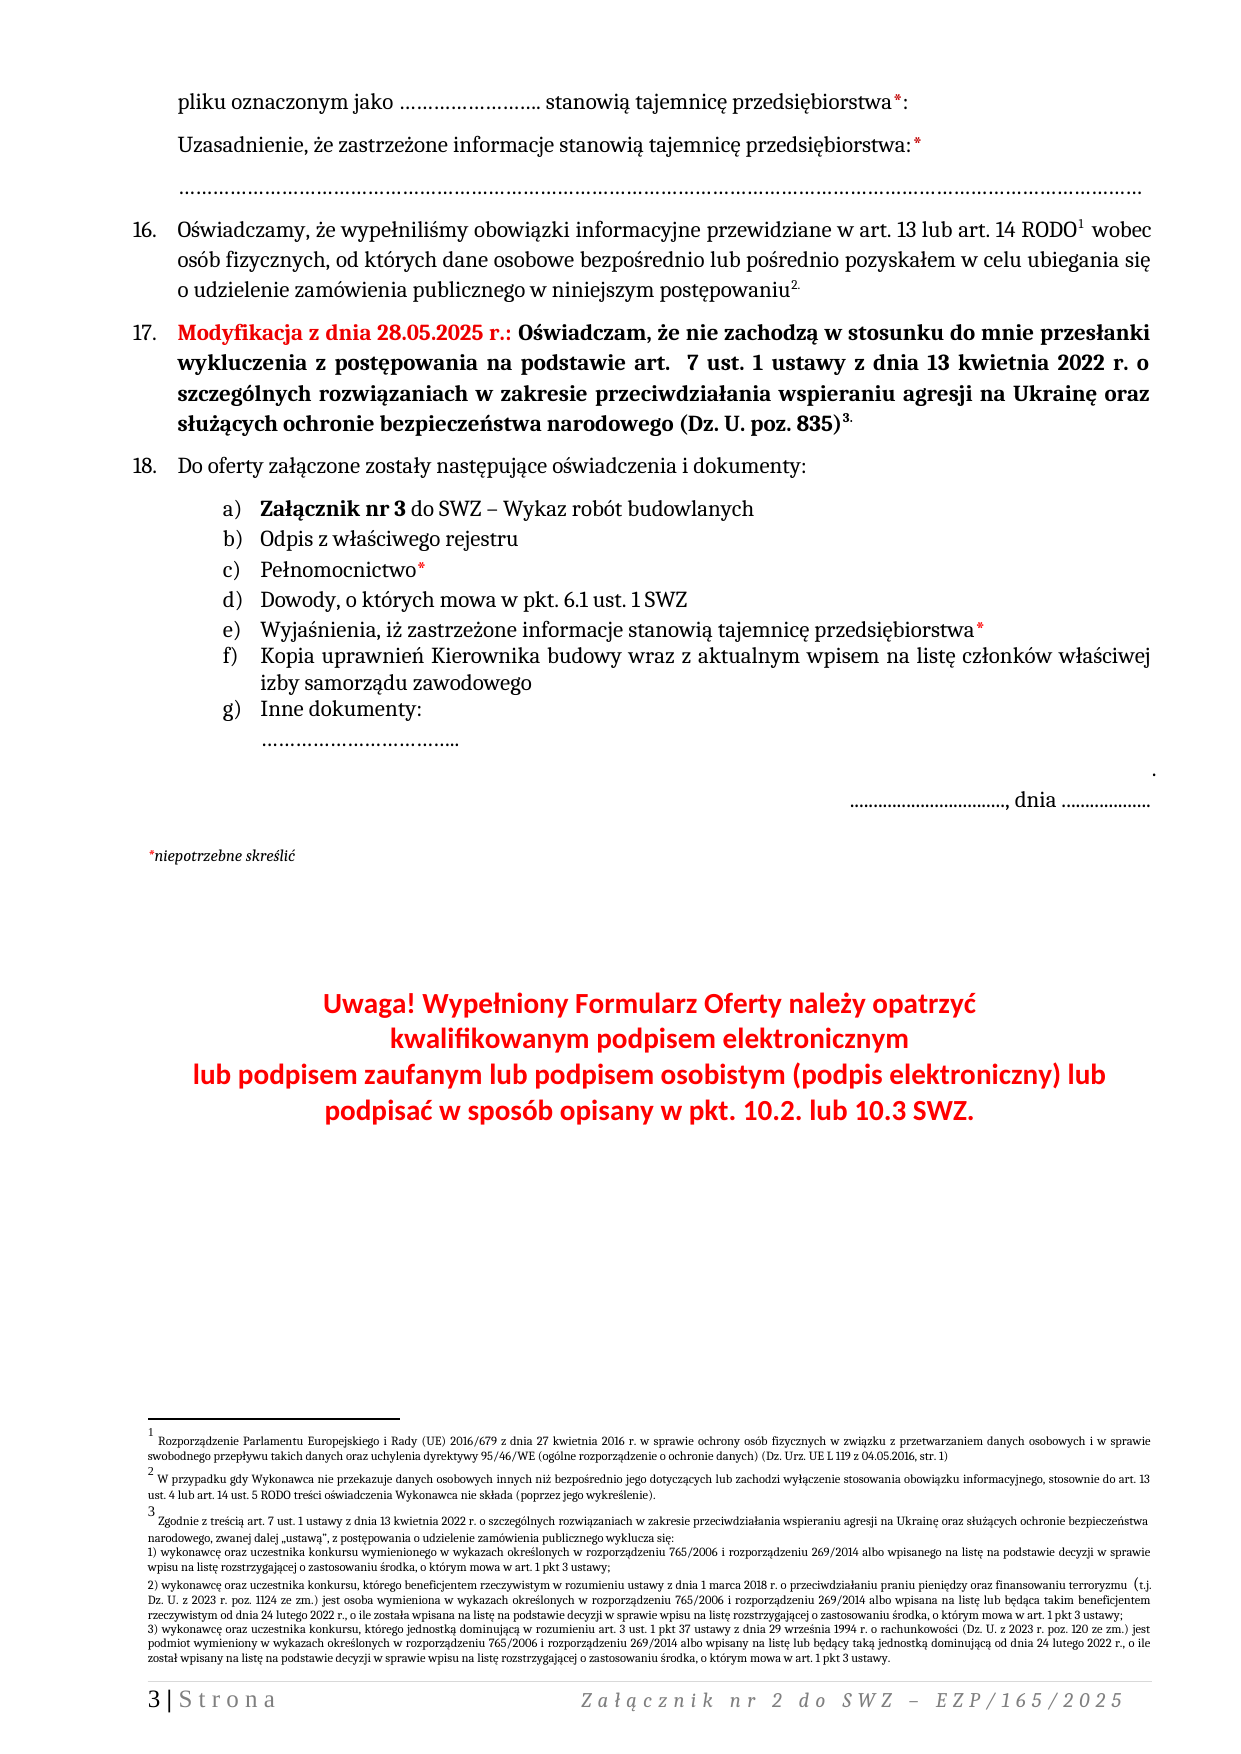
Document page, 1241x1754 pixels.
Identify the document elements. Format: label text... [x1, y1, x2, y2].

text Uwaga! Wypełniony Formularz Oferty należy opatrzyć [148, 985, 1152, 1020]
list Dowody, o których mowa w pkt. 6.1 ust. 1 SWZ [223, 587, 1152, 613]
text *niepotrzebne skreślić [148, 847, 1152, 866]
text …………………………….. [260, 726, 1152, 752]
text Uzasadnienie, że zastrzeżone informacje stanowią tajemnicę przedsiębiorstwa:* [177, 131, 1152, 158]
list Oświadczamy, że wypełniliśmy obowiązki informacyjne przewidziane w art. 13 lub art. 14 RODO wobec osób fizycznych, od których dane osobowe bezpośrednio lub pośrednio pozyskałem w celu ubiegania się o udzielenie zamówienia publicznego w niniejszym postępowaniu. [133, 217, 1152, 303]
text …………………………………………………………………………………………………………………………………………………… [177, 174, 1152, 200]
list Załącznik nr 3 do SWZ – Wykaz robót budowlanych [223, 496, 1152, 522]
list Odpis z właściwego rejestru [223, 526, 1152, 552]
list Do oferty załączone zostały następujące oświadczenia i dokumenty: [133, 453, 1152, 479]
text .................................., dnia ................... [148, 756, 1152, 813]
text kwalifikowanym podpisem elektronicznym [148, 1020, 1152, 1056]
list Kopia uprawnień Kierownika budowy wraz z aktualnym wpisem na listę członków właściwej izby samorządu zawodowego [223, 643, 1152, 696]
list Pełnomocnictwo* [223, 556, 1152, 583]
list Modyfikacja z dnia 28.05.2025 r.: Oświadczam, że nie zachodzą w stosunku do mnie przesłanki wykluczenia z postępowania na podstawie art. 7 ust. 1 ustawy z dnia 13 kwietnia 2022 r. o szczególnych rozwiązaniach w zakresie przeciwdziałania wspieraniu agresji na Ukrainę oraz służących ochronie bezpieczeństwa narodowego (Dz. U. poz. 835). [133, 320, 1152, 437]
list Inne dokumenty: [223, 696, 1152, 722]
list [133, 89, 1152, 115]
text lub podpisem zaufanym lub podpisem osobistym (podpis elektroniczny) lub podpisać w sposób opisany w pkt. 10.2. lub 10.3 SWZ. [148, 1056, 1152, 1127]
list Wyjaśnienia, iż zastrzeżone informacje stanowią tajemnicę przedsiębiorstwa* [223, 617, 1152, 643]
